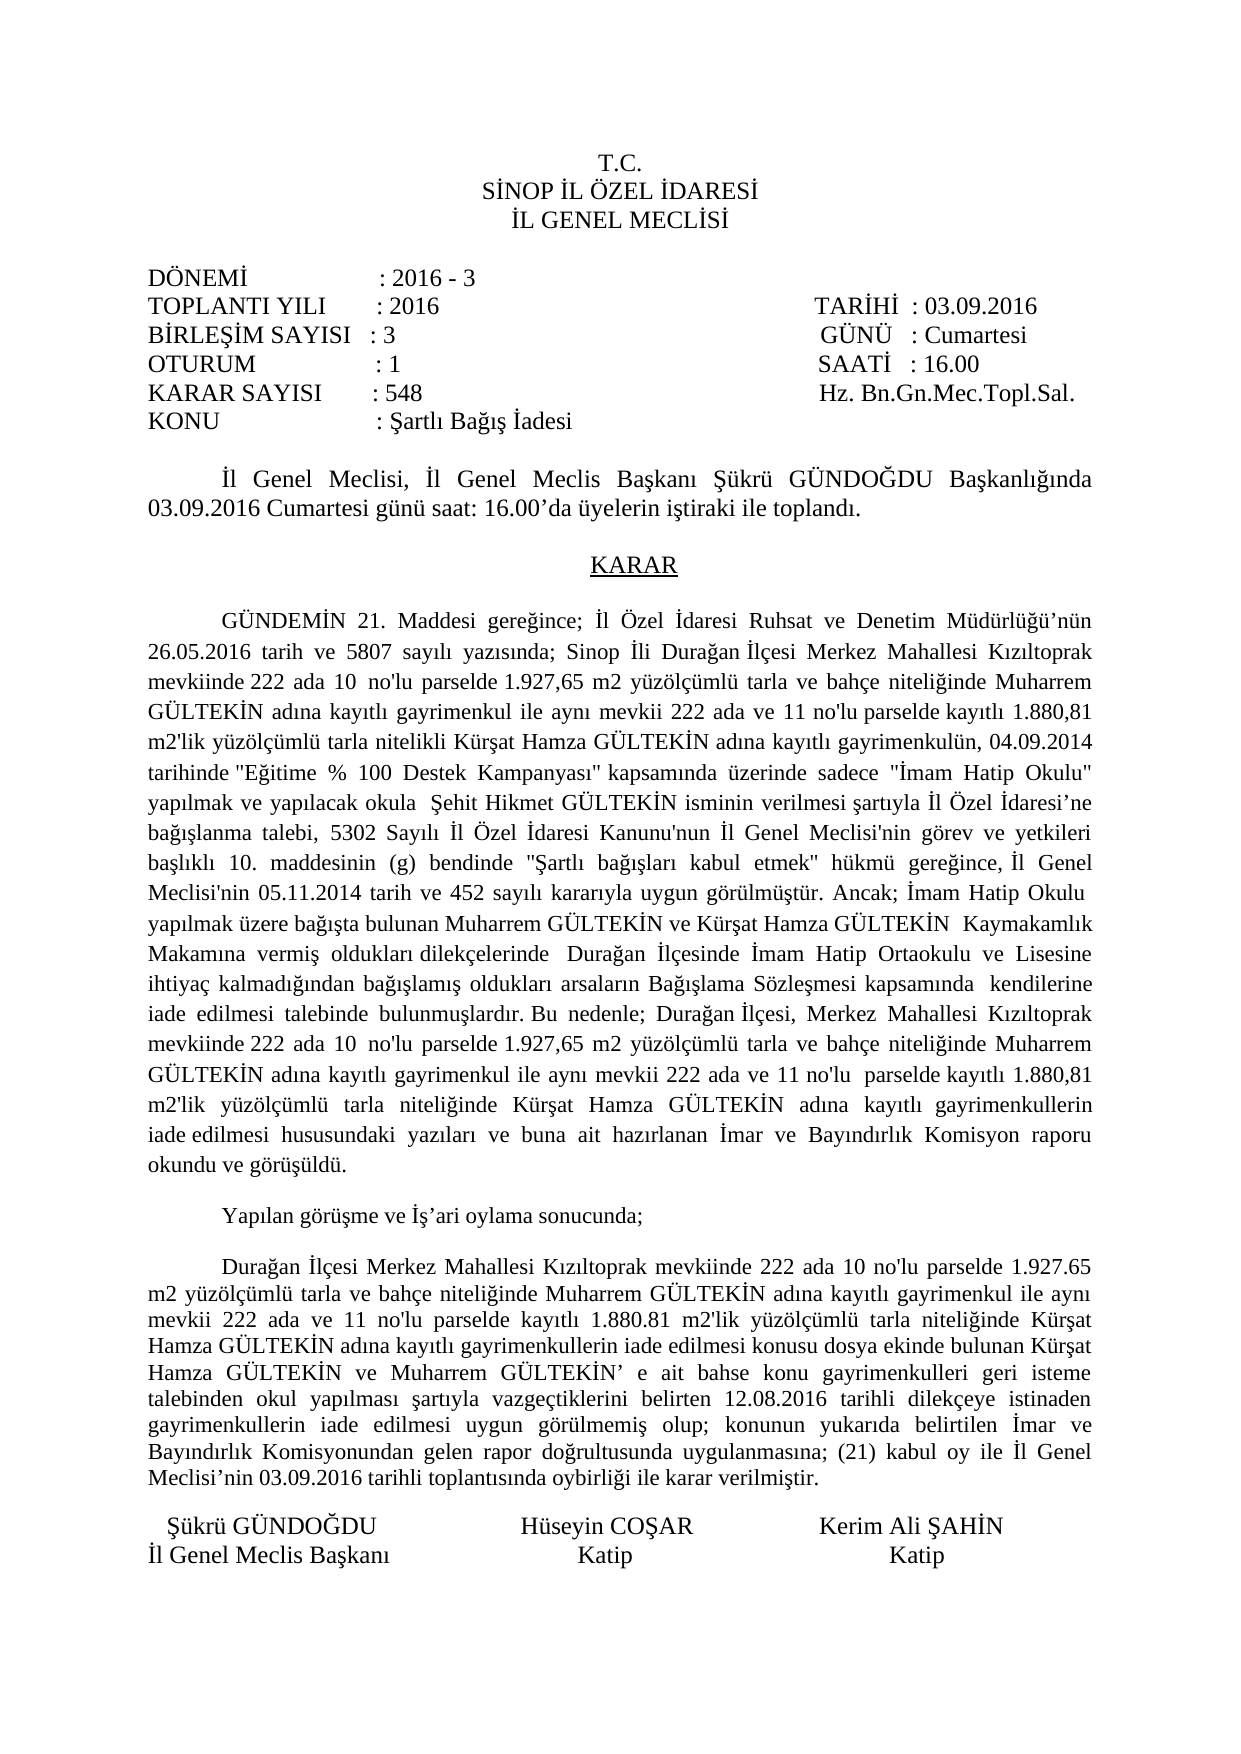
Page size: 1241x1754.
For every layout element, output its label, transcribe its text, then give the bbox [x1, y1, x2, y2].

text OTURUM : 1 SAATİ : 16.00 [148, 349, 1093, 378]
text Yapılan görüşme ve İş’ari oylama sonucunda; [148, 1202, 1093, 1229]
text Şükrü GÜNDOĞDU Hüseyin COŞAR Kerim Ali ŞAHİN [148, 1511, 1093, 1540]
text KONU : Şartlı Bağış İadesi [148, 406, 1093, 435]
text KARAR [516, 550, 1093, 579]
text BİRLEŞİM SAYISI : 3 GÜNÜ : Cumartesi [148, 320, 1093, 349]
text TOPLANTI YILI : 2016 TARİHİ : 03.09.2016 [148, 291, 1093, 320]
text KARAR SAYISI : 548 Hz. Bn.Gn.Mec.Topl.Sal. [148, 378, 1093, 406]
text DÖNEMİ : 2016 - 3 [148, 263, 1093, 291]
text İl Genel Meclis Başkanı Katip Katip [148, 1540, 1093, 1569]
text SİNOP İL ÖZEL İDARESİ [148, 176, 1093, 205]
text T.C. [148, 148, 1093, 176]
text Durağan İlçesi Merkez Mahallesi Kızıltoprak mevkiinde 222 ada 10 no'lu parselde 1.927.65 m2 yüzölçümlü tarla ve bahçe niteliğinde Muharrem GÜLTEKİN adına kayıtlı gayrimenkul ile aynı mevkii 222 ada ve 11 no'lu parselde kayıtlı 1.880.81 m2'lik yüzölçümlü tarla niteliğinde Kürşat Hamza GÜLTEKİN adına kayıtlı gayrimenkullerin iade edilmesi konusu dosya ekinde bulunan Kürşat Hamza GÜLTEKİN ve Muharrem GÜLTEKİN’ e ait bahse konu gayrimenkulleri geri isteme talebinden okul yapılması şartıyla vazgeçtiklerini belirten 12.08.2016 tarihli dilekçeye istinaden gayrimenkullerin iade edilmesi uygun görülmemiş olup; konunun yukarıda belirtilen İmar ve Bayındırlık Komisyonundan gelen rapor doğrultusunda uygulanmasına; (21) kabul oy ile İl Genel Meclisi’nin 03.09.2016 tarihli toplantısında oybirliği ile karar verilmiştir. [148, 1253, 1093, 1491]
text GÜNDEMİN 21. Maddesi gereğince; İl Özel İdaresi Ruhsat ve Denetim Müdürlüğü’nün 26.05.2016 tarih ve 5807 sayılı yazısında; Sinop İli Durağan İlçesi Merkez Mahallesi Kızıltoprak mevkiinde 222 ada 10 no'lu parselde 1.927,65 m2 yüzölçümlü tarla ve bahçe niteliğinde Muharrem GÜLTEKİN adına kayıtlı gayrimenkul ile aynı mevkii 222 ada ve 11 no'lu parselde kayıtlı 1.880,81 m2'lik yüzölçümlü tarla nitelikli Kürşat Hamza GÜLTEKİN adına kayıtlı gayrimenkulün, 04.09.2014 tarihinde "Eğitime % 100 Destek Kampanyası" kapsamında üzerinde sadece "İmam Hatip Okulu" yapılmak ve yapılacak okula Şehit Hikmet GÜLTEKİN isminin verilmesi şartıyla İl Özel İdaresi’ne bağışlanma talebi, 5302 Sayılı İl Özel İdaresi Kanunu'nun İl Genel Meclisi'nin görev ve yetkileri başlıklı 10. maddesinin (g) bendinde ''Şartlı bağışları kabul etmek'' hükmü gereğince, İl Genel Meclisi'nin 05.11.2014 tarih ve 452 sayılı kararıyla uygun görülmüştür. Ancak; İmam Hatip Okulu yapılmak üzere bağışta bulunan Muharrem GÜLTEKİN ve Kürşat Hamza GÜLTEKİN Kaymakamlık Makamına vermiş oldukları dilekçelerinde Durağan İlçesinde İmam Hatip Ortaokulu ve Lisesine ihtiyaç kalmadığından bağışlamış oldukları arsaların Bağışlama Sözleşmesi kapsamında kendilerine iade edilmesi talebinde bulunmuşlardır. Bu nedenle; Durağan İlçesi, Merkez Mahallesi Kızıltoprak mevkiinde 222 ada 10 no'lu parselde 1.927,65 m2 yüzölçümlü tarla ve bahçe niteliğinde Muharrem GÜLTEKİN adına kayıtlı gayrimenkul ile aynı mevkii 222 ada ve 11 no'lu parselde kayıtlı 1.880,81 m2'lik yüzölçümlü tarla niteliğinde Kürşat Hamza GÜLTEKİN adına kayıtlı gayrimenkullerin iade edilmesi hususundaki yazıları ve buna ait hazırlanan İmar ve Bayındırlık Komisyon raporu okundu ve görüşüldü. [148, 608, 1093, 1178]
text İL GENEL MECLİSİ [148, 205, 1093, 234]
text İl Genel Meclisi, İl Genel Meclis Başkanı Şükrü GÜNDOĞDU Başkanlığında 03.09.2016 Cumartesi günü saat: 16.00’da üyelerin iştiraki ile toplandı. [148, 464, 1093, 521]
